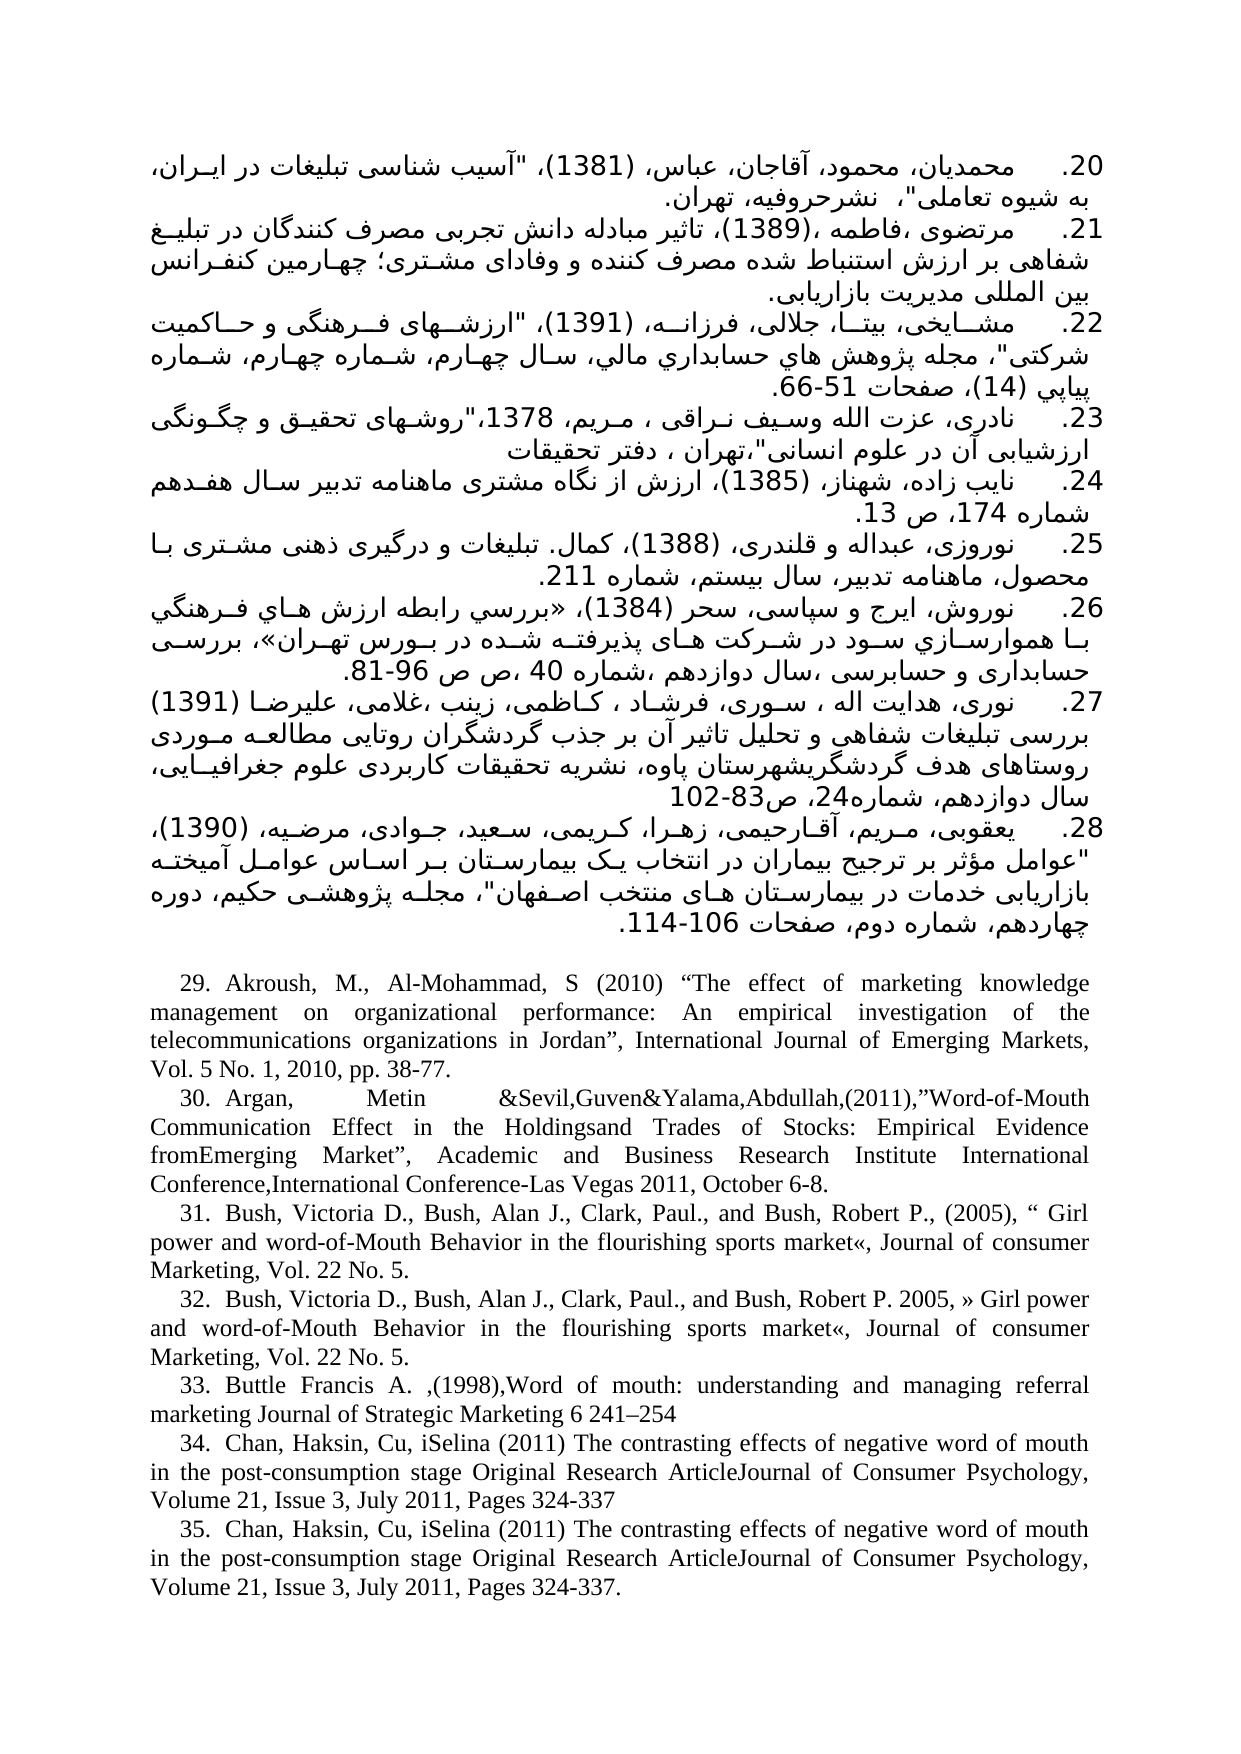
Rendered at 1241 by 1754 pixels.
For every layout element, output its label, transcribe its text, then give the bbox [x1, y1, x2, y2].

list نایب زاده، شهناز، (1385)، ارزش از نگاه مشتری ماهنامه تدبیر سال هفدهم شماره 174، ص 13. [150, 466, 1090, 529]
list نوروزی، عبداله و قلندری، (1388)، کمال. تبلیغات و درگیری ذهنی مشتری با محصول، ماهنامه تدبیر، سال بیستم، شماره 211. [150, 529, 1090, 592]
list Chan, Haksin, Cu, iSelina (2011) The contrasting effects of negative word of mouth in the post-consumption stage Original Research ArticleJournal of Consumer Psychology, Volume 21, Issue 3, July 2011, Pages 324-337 [150, 1428, 1090, 1514]
list محمدیان، محمود، آقاجان، عباس، (1381)، "آسیب شناسی تبلیغات در ایران، به شیوه تعاملی"، نشرحروفیه، تهران. [150, 150, 1090, 213]
list Argan, Metin &Sevil,Guven&Yalama,Abdullah,(2011),”Word-of-Mouth Communication Effect in the Holdingsand Trades of Stocks: Empirical Evidence fromEmerging Market”, Academic and Business Research Institute International Conference,International Conference-Las Vegas 2011, October 6-8. [150, 1083, 1090, 1198]
list مشایخی، بیتا، جلالی، فرزانه، (1391)، "ارزشهای فرهنگی و حاکمیت شرکتی"، مجله پژوهش هاي حسابداري مالي، سال چهارم، شماره چهارم، شماره پياپي (14)، صفحات 51-66. [150, 308, 1090, 402]
list نوری، هدایت اله ، سوری، فرشاد ، کاظمی، زینب ،غلامی، علیرضا (1391) بررسی تبلیغات شفاهی و تحلیل تاثیر آن بر جذب گردشگران روتایی مطالعه موردی روستاهای هدف گردشگریشهرستان پاوه، نشریه تحقیقات کاربردی علوم جغرافیایی، سال دوازدهم، شماره24، ص83-102 [150, 687, 1090, 813]
list نوروش، ایرج و سپاسی، سحر (1384)، «بررسي رابطه ارزش هاي فرهنگي با هموارسازي سود در شرکت های پذیرفته شده در بورس تهران»، بررسی حسابداری و حسابرسی ،سال دوازدهم ،شماره 40 ،ص ص 96-81. [150, 592, 1090, 687]
list مرتضوی ،فاطمه ،(1389)، تاثیر مبادله دانش تجربی مصرف کنندگان در تبلیغ شفاهی بر ارزش استنباط شده مصرف کننده و وفادای مشتری؛ چهارمین کنفرانس بین المللی مدیریت بازاریابی. [150, 213, 1090, 308]
list Bush, Victoria D., Bush, Alan J., Clark, Paul., and Bush, Robert P., (2005), “ Girl power and word-of-Mouth Behavior in the flourishing sports market«, Journal of consumer Marketing, Vol. 22 No. 5. [150, 1198, 1090, 1284]
list Chan, Haksin, Cu, iSelina (2011) The contrasting effects of negative word of mouth in the post-consumption stage Original Research ArticleJournal of Consumer Psychology, Volume 21, Issue 3, July 2011, Pages 324-337. [150, 1514, 1090, 1600]
list نادری، عزت الله وسیف نراقی ، مریم، 1378،"روشهای تحقیق و چگونگی ارزشیابی آن در علوم انسانی"،تهران ، دفتر تحقیقات [150, 402, 1090, 466]
list Buttle Francis A. ,(1998),Word of mouth: understanding and managing referral marketing Journal of Strategic Marketing 6 241–254 [150, 1370, 1090, 1428]
list یعقوبی، مریم، آقارحیمی، زهرا، کریمی، سعید، جوادی، مرضیه، (1390)، "عوامل مؤثر بر ترجیح بیماران در انتخاب یک بیمارستان بر اساس عوامل آمیخته بازاریابی خدمات در بیمارستان های منتخب اصفهان"، مجله پژوهشی حکیم، دوره چهاردهم، شماره دوم، صفحات 106-114. [150, 813, 1090, 939]
list Akroush, M., Al-Mohammad, S (2010) “The effect of marketing knowledge management on organizational performance: An empirical investigation of the telecommunications organizations in Jordan”, International Journal of Emerging Markets, Vol. 5 No. 1, 2010, pp. 38-77. [150, 968, 1090, 1083]
list Bush, Victoria D., Bush, Alan J., Clark, Paul., and Bush, Robert P. 2005, » Girl power and word-of-Mouth Behavior in the flourishing sports market«, Journal of consumer Marketing, Vol. 22 No. 5. [150, 1284, 1090, 1370]
